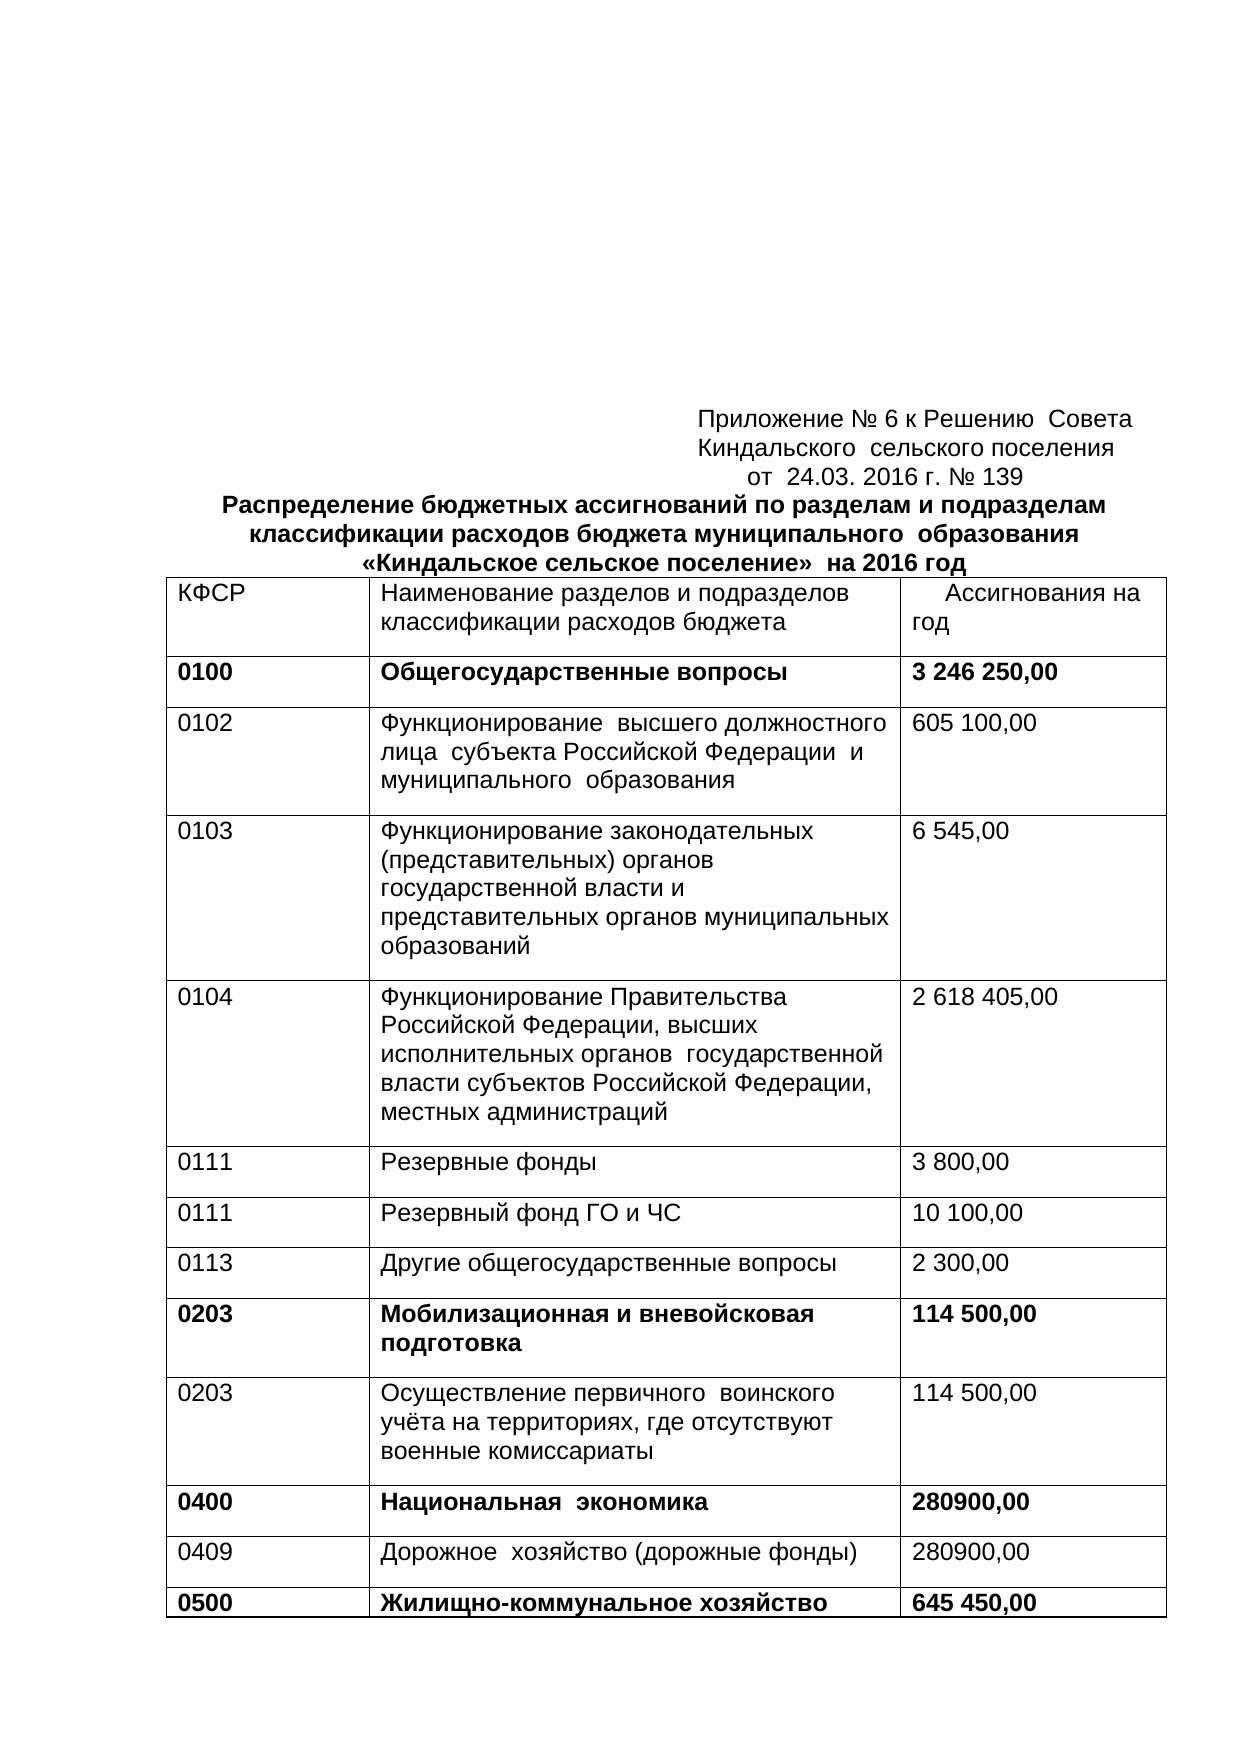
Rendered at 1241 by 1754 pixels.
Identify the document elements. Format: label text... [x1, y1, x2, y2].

table_cell Другие общегосударственные вопросы [370, 1248, 900, 1298]
table_cell 0102 [167, 708, 369, 815]
table_cell Резервный фонд ГО и ЧС [370, 1198, 900, 1247]
table_cell 2 618 405,00 [901, 981, 1166, 1146]
table_cell 280900,00 [901, 1486, 1166, 1536]
table_cell 3 800,00 [901, 1147, 1166, 1197]
table_cell 10 100,00 [901, 1198, 1166, 1247]
table_cell 0409 [167, 1537, 369, 1587]
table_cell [370, 1588, 900, 1616]
table_cell 0500 [167, 1588, 369, 1616]
table_cell 6 545,00 [901, 816, 1166, 980]
table_cell 2 300,00 [901, 1248, 1166, 1298]
table_cell 114 500,00 [901, 1378, 1166, 1485]
text Приложение № 6 к Решению Совета [177, 404, 1152, 433]
table_cell 0113 [167, 1248, 369, 1298]
table_cell 645 450,00 [901, 1588, 1166, 1616]
table_cell 0203 [167, 1299, 369, 1377]
table_cell Функционирование законодательных (представительных) органов государственной власти и представительных органов муниципальных образований [370, 816, 900, 980]
table_cell 3 246 250,00 [901, 657, 1166, 707]
table_cell Дорожное хозяйство (дорожные фонды) [370, 1537, 900, 1587]
table_cell 605 100,00 [901, 708, 1166, 815]
table_cell 0400 [167, 1486, 369, 1536]
table_cell 0103 [167, 816, 369, 980]
table_cell 0100 [167, 657, 369, 707]
table_cell Национальная экономика [370, 1486, 900, 1536]
text Распределение бюджетных ассигнований по разделам и подразделам классификации расходов бюджета муниципального образования «Киндальское сельское поселение» на 2016 год [177, 490, 1152, 577]
table_cell 114 500,00 [901, 1299, 1166, 1377]
text от 24.03. 2016 г. № 139 [472, 462, 1152, 490]
table_cell 0111 [167, 1147, 369, 1197]
table_cell Осуществление первичного воинского учёта на территориях, где отсутствуют военные комиссариаты [370, 1378, 900, 1485]
table_cell Функционирование Правительства Российской Федерации, высших исполнительных органов государственной власти субъектов Российской Федерации, местных администраций [370, 981, 900, 1146]
table_cell Мобилизационная и вневойсковая подготовка [370, 1299, 900, 1377]
table_cell 0104 [167, 981, 369, 1146]
text Киндальского сельского поселения [177, 433, 1152, 462]
table_cell Резервные фонды [370, 1147, 900, 1197]
table_cell Функционирование высшего должностного лица субъекта Российской Федерации и муниципального образования [370, 708, 900, 815]
table_cell Общегосударственные вопросы [370, 657, 900, 707]
table_cell 0203 [167, 1378, 369, 1485]
table_cell 280900,00 [901, 1537, 1166, 1587]
table_header Наименование разделов и подразделов классификации расходов бюджета [370, 578, 900, 656]
table_header КФСР [167, 578, 369, 656]
table_header Ассигнования на год [901, 578, 1166, 656]
table_cell 0111 [167, 1198, 369, 1247]
